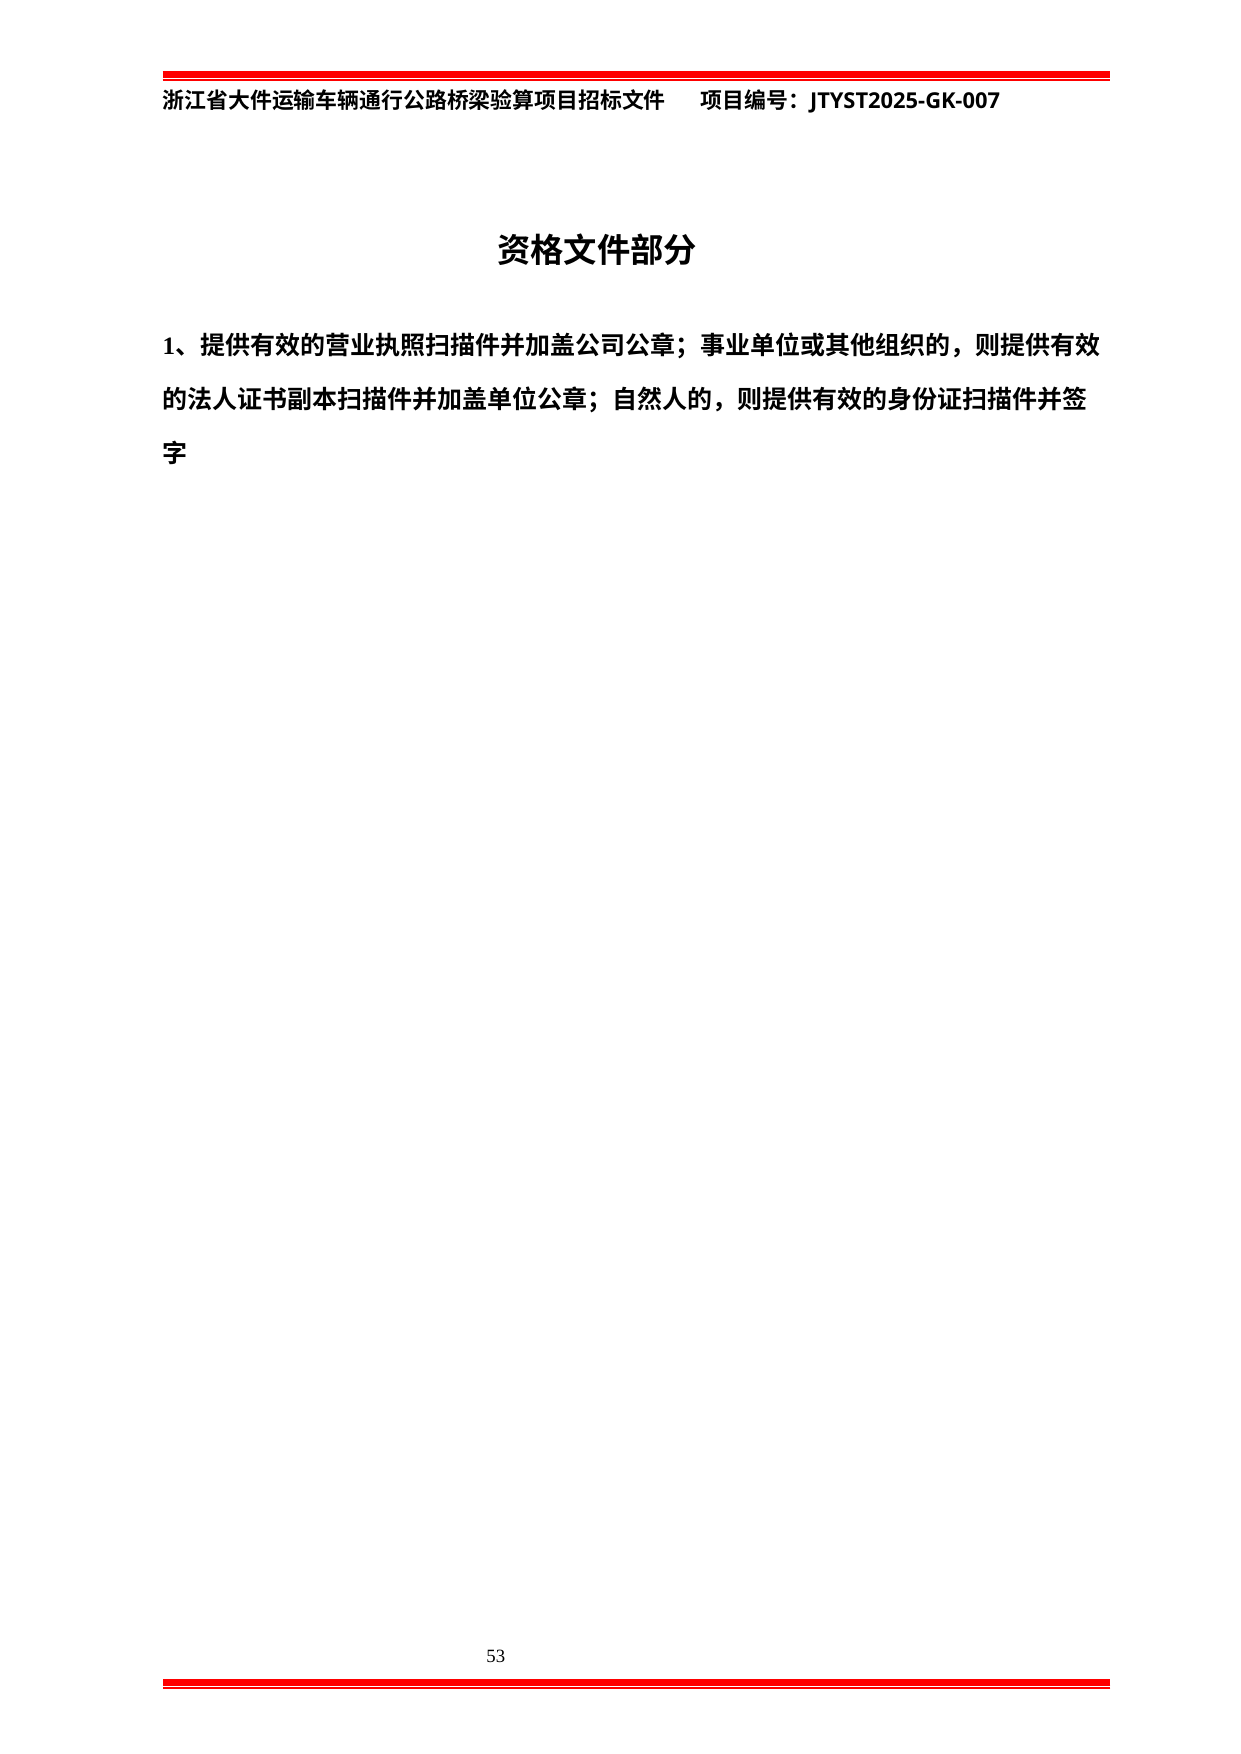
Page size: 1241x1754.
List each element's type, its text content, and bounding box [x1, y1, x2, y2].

title 资格文件部分 [162, 224, 1031, 272]
text 1、提供有效的营业执照扫描件并加盖公司公章；事业单位或其他组织的，则提供有效的法人证书副本扫描件并加盖单位公章；自然人的，则提供有效的身份证扫描件并签字 [162, 325, 1110, 470]
